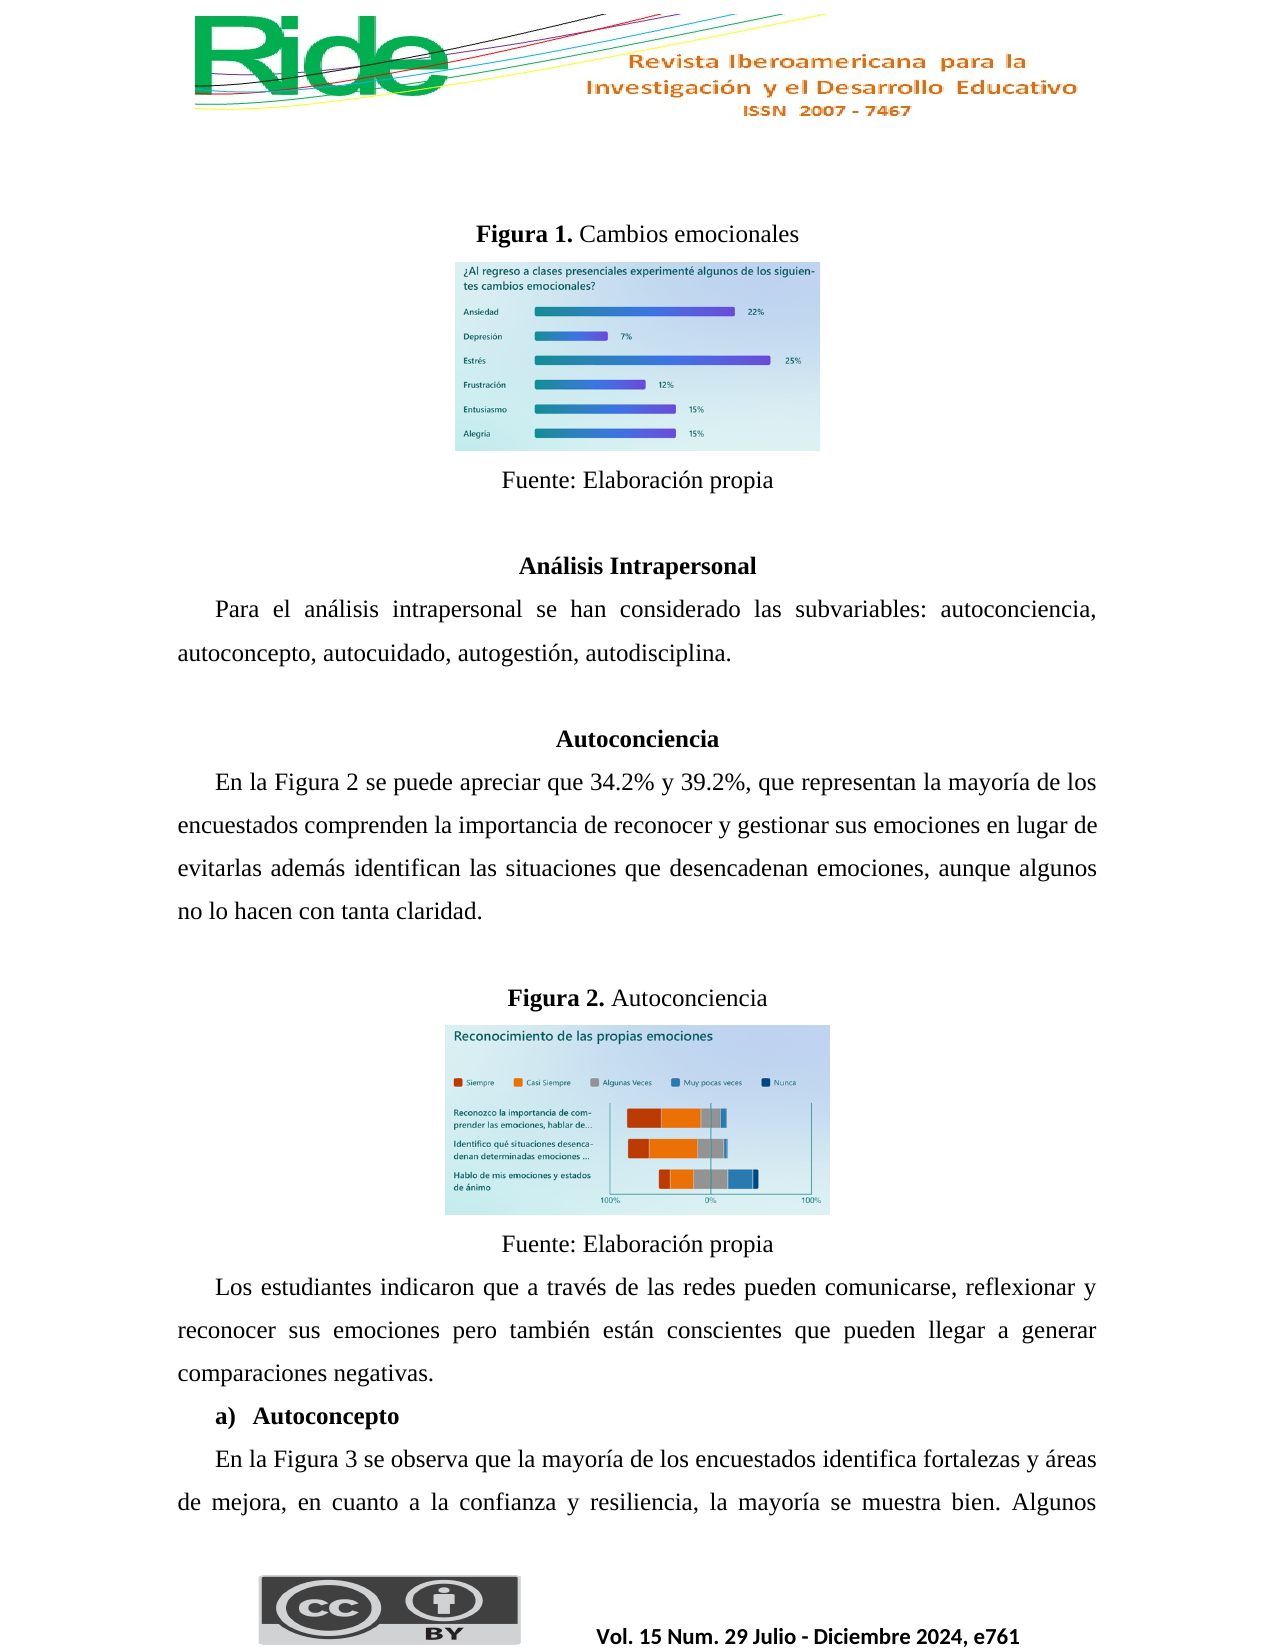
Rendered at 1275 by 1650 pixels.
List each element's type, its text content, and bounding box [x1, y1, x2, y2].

text Para el análisis intrapersonal se han considerado las subvariables: autoconciencia, autoconcepto, autocuidado, autogestión, autodisciplina. [177, 594, 1098, 666]
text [177, 1444, 1098, 1516]
text Autoconciencia [177, 724, 1098, 753]
text Figura 1. Cambios emocionales [177, 219, 1098, 248]
picture [258, 1575, 521, 1645]
text En la Figura 2 se puede apreciar que 34.2% y 39.2%, que representan la mayoría de los encuestados comprenden la importancia de reconocer y gestionar sus emociones en lugar de evitarlas además identifican las situaciones que desencadenan emociones, aunque algunos no lo hacen con tanta claridad. [177, 767, 1098, 925]
picture [194, 14, 1081, 119]
text Los estudiantes indicaron que a través de las redes pueden comunicarse, reflexionar y reconocer sus emociones pero también están conscientes que pueden llegar a generar comparaciones negativas. [177, 1272, 1098, 1387]
picture [455, 262, 821, 451]
picture [445, 1025, 830, 1215]
text Figura 2. Autoconciencia [177, 983, 1098, 1011]
text Análisis Intrapersonal [177, 551, 1098, 580]
list Autoconcepto [215, 1401, 1098, 1430]
text Fuente: Elaboración propia [177, 1229, 1098, 1257]
text Fuente: Elaboración propia [177, 465, 1098, 494]
